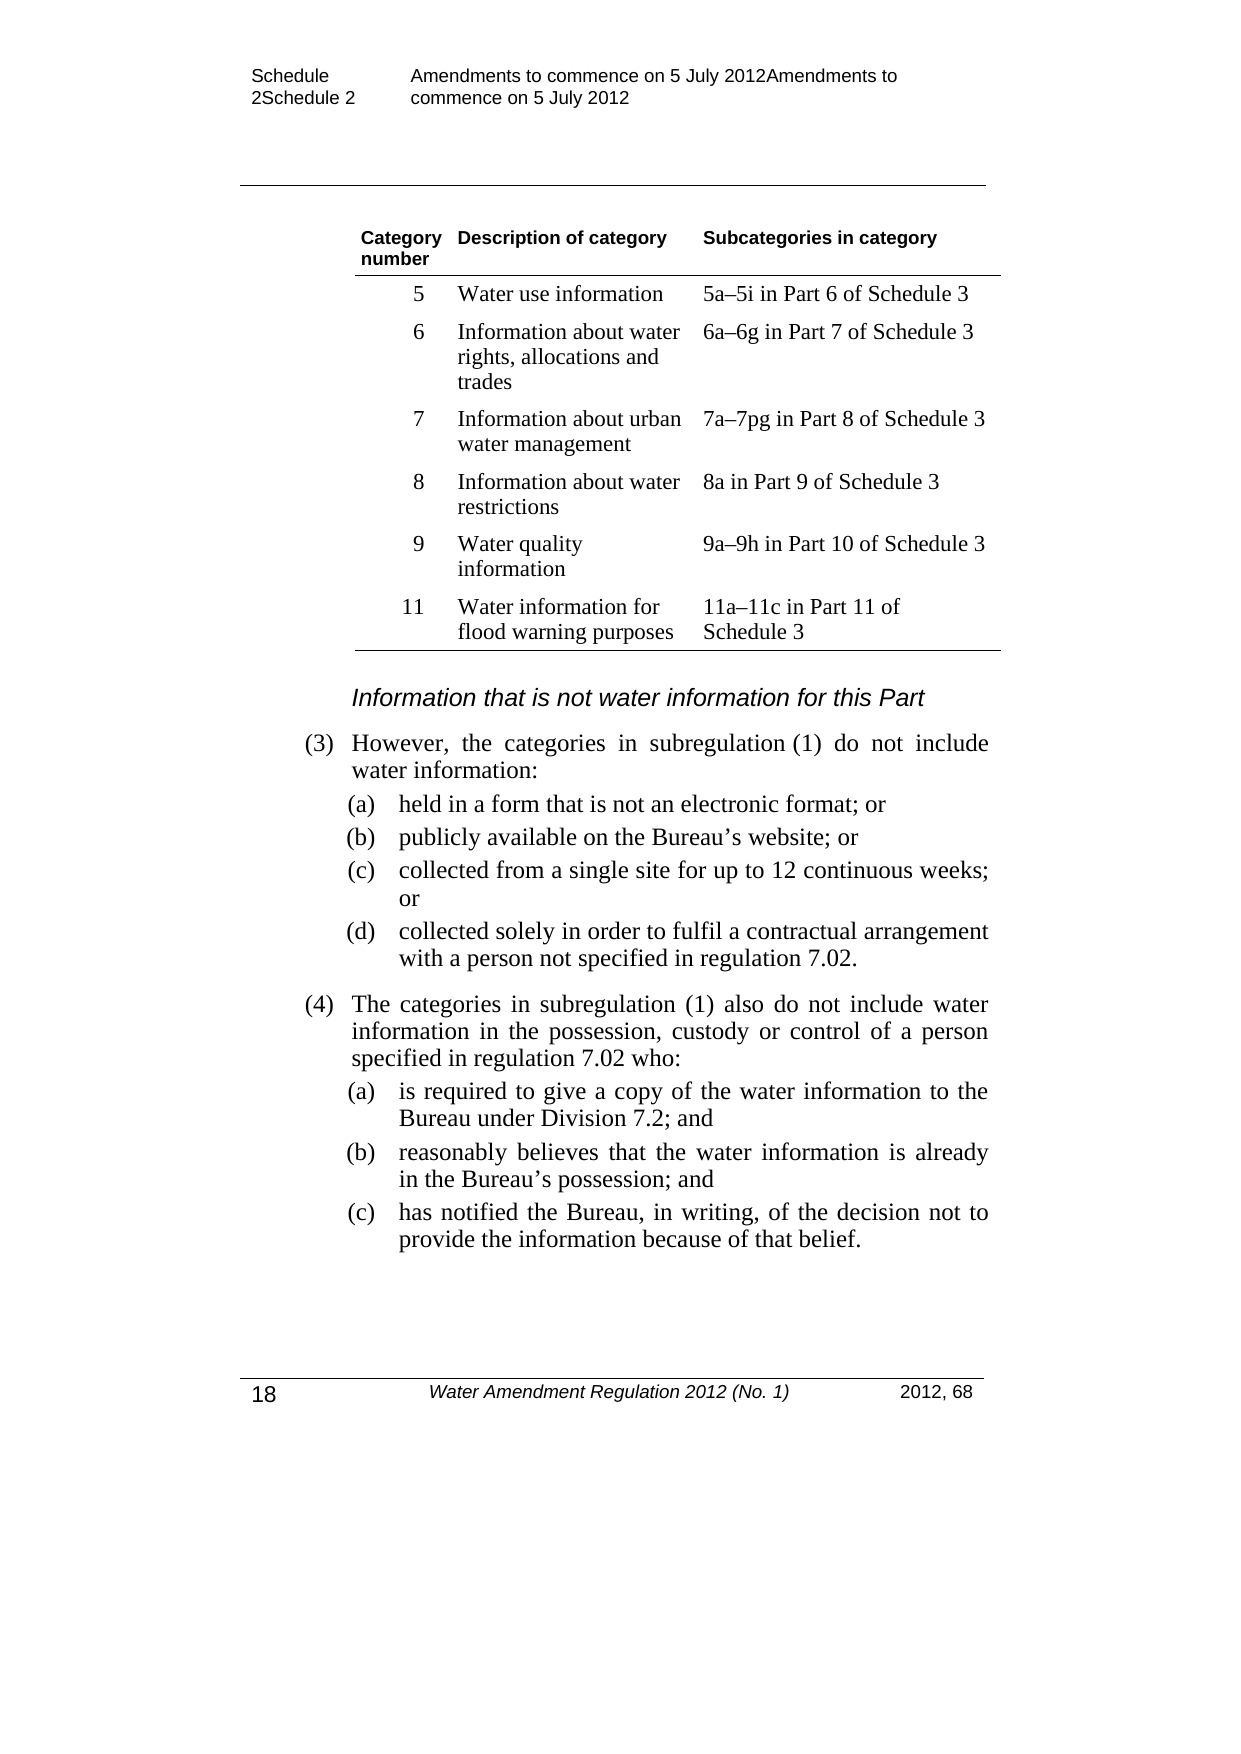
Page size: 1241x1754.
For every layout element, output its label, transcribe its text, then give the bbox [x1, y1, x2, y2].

text (3) However, the categories in subregulation (1) do not include water information: [251, 730, 989, 784]
table_header Category number [355, 215, 453, 275]
table_cell 7 [355, 400, 453, 463]
table_cell Information about urban water management [453, 400, 698, 463]
text (a) is required to give a copy of the water information to the Bureau under Division 7.2; and [251, 1078, 989, 1132]
table_cell 7a–7pg in Part 8 of Schedule 3 [699, 400, 1001, 463]
table_cell 5a–5i in Part 6 of Schedule 3 [699, 276, 1001, 313]
table_cell Information about water rights, allocations and trades [453, 313, 698, 400]
table_header Description of category [453, 215, 698, 275]
table_cell Water use information [453, 276, 698, 313]
table_cell Water information for flood warning purposes [453, 588, 698, 650]
text (d) collected solely in order to fulfil a contractual arrangement with a person not specified in regulation 7.02. [251, 918, 989, 972]
text (a) held in a form that is not an electronic format; or [251, 791, 989, 818]
table_header Subcategories in category [699, 215, 1001, 275]
table_cell 8a in Part 9 of Schedule 3 [699, 463, 1001, 525]
table_cell Water quality information [453, 525, 698, 588]
table_cell 9a–9h in Part 10 of Schedule 3 [699, 525, 1001, 588]
table_cell Information about water restrictions [453, 463, 698, 525]
table_cell 11 [355, 588, 453, 650]
text Information that is not water information for this Part [351, 683, 989, 711]
table_cell 11a–11c in Part 11 of Schedule 3 [699, 588, 1001, 650]
text (b) publicly available on the Bureau’s website; or [251, 824, 989, 851]
text (b) reasonably believes that the water information is already in the Bureau’s possession; and [251, 1138, 989, 1193]
text (4) The categories in subregulation (1) also do not include water information in the possession, custody or control of a person specified in regulation 7.02 who: [251, 991, 989, 1072]
text (c) collected from a single site for up to 12 continuous weeks; or [251, 857, 989, 911]
table_cell 8 [355, 463, 453, 525]
table_cell 9 [355, 525, 453, 588]
table_cell 6a–6g in Part 7 of Schedule 3 [699, 313, 1001, 400]
table_cell 6 [355, 313, 453, 400]
text (c) has notified the Bureau, in writing, of the decision not to provide the information because of that belief. [251, 1199, 989, 1253]
table_cell 5 [355, 276, 453, 313]
